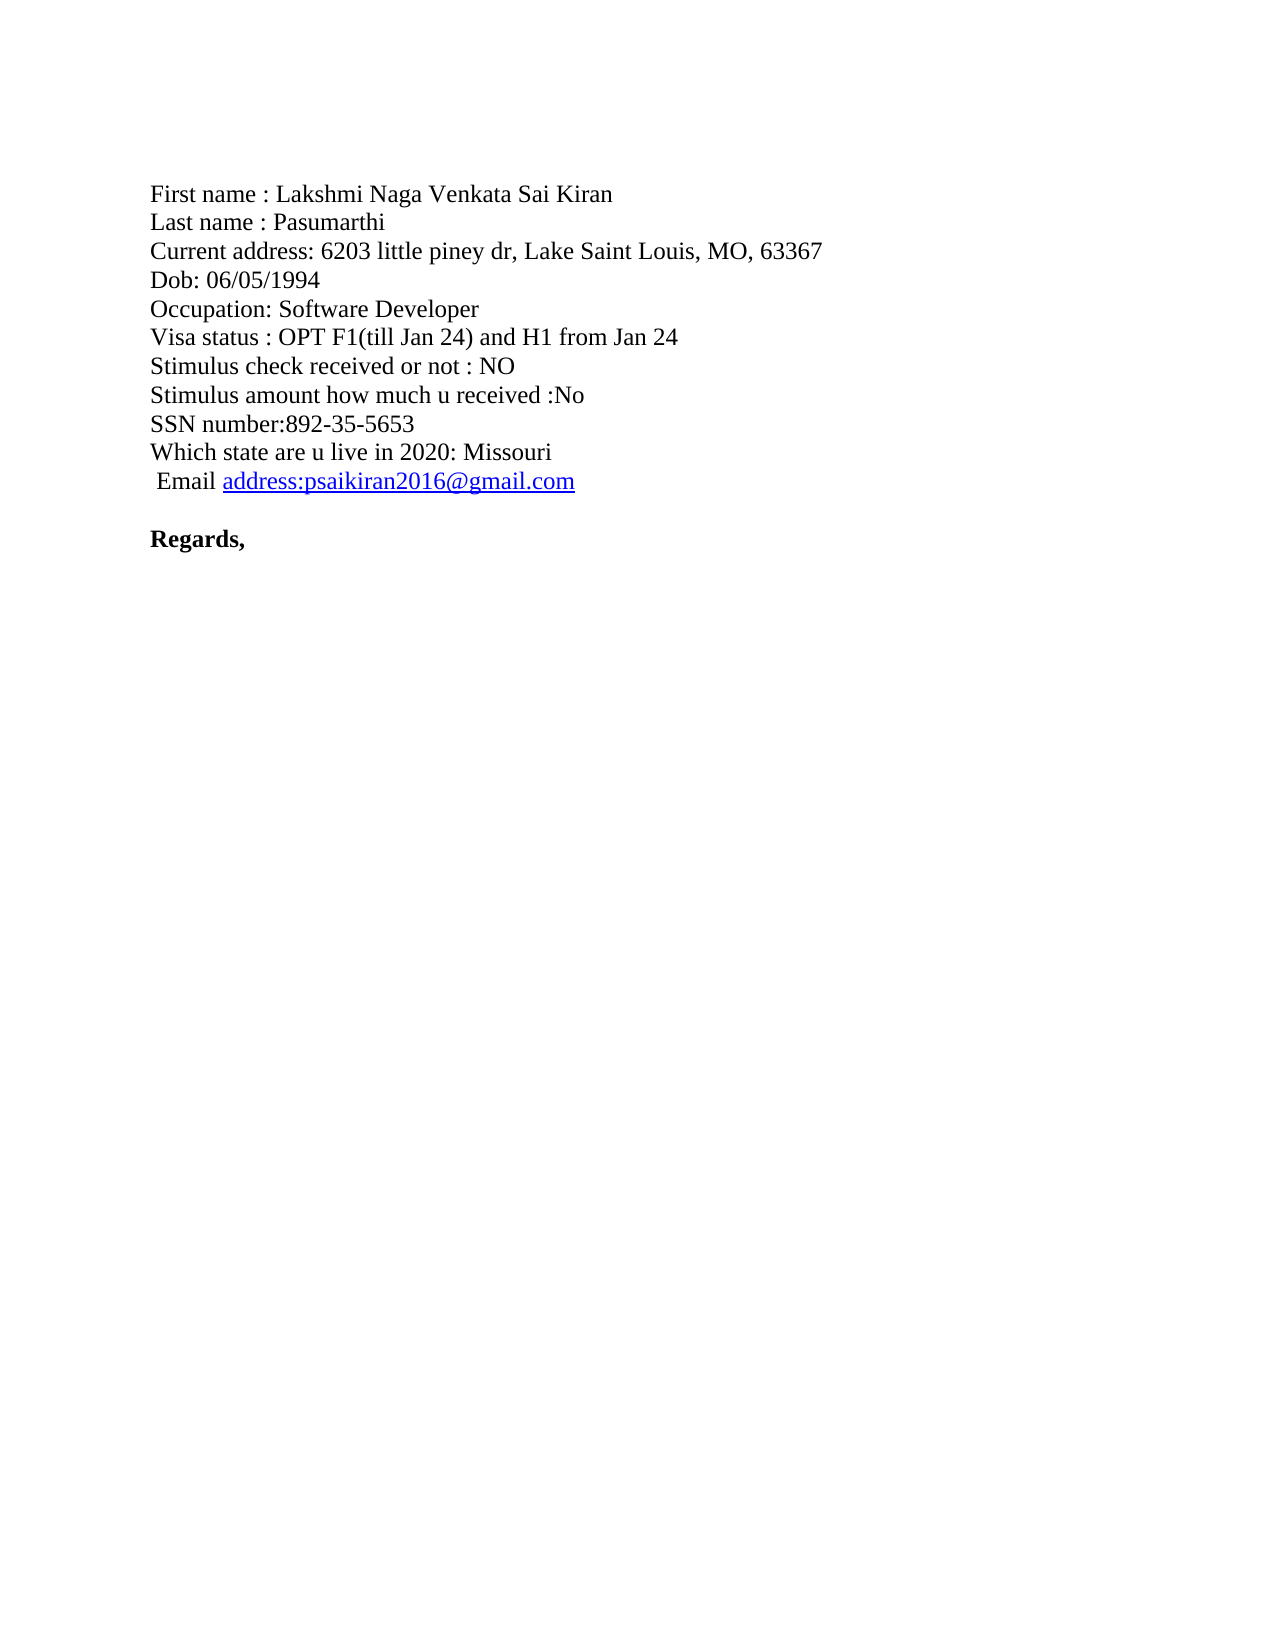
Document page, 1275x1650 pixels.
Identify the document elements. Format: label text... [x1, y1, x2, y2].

text Regards, [150, 524, 1125, 552]
text First name : Lakshmi Naga Venkata Sai Kiran Last name : Pasumarthi Current address: 6203 little piney dr, Lake Saint Louis, MO, 63367 Dob: 06/05/1994 Occupation: Software Developer Visa status : OPT F1(till Jan 24) and H1 from Jan 24 Stimulus check received or not : NO Stimulus amount how much u received :No SSN number:892-35-5653 Which state are u live in 2020: Missouri Email address:psaikiran2016@gmail.com [150, 179, 1125, 495]
